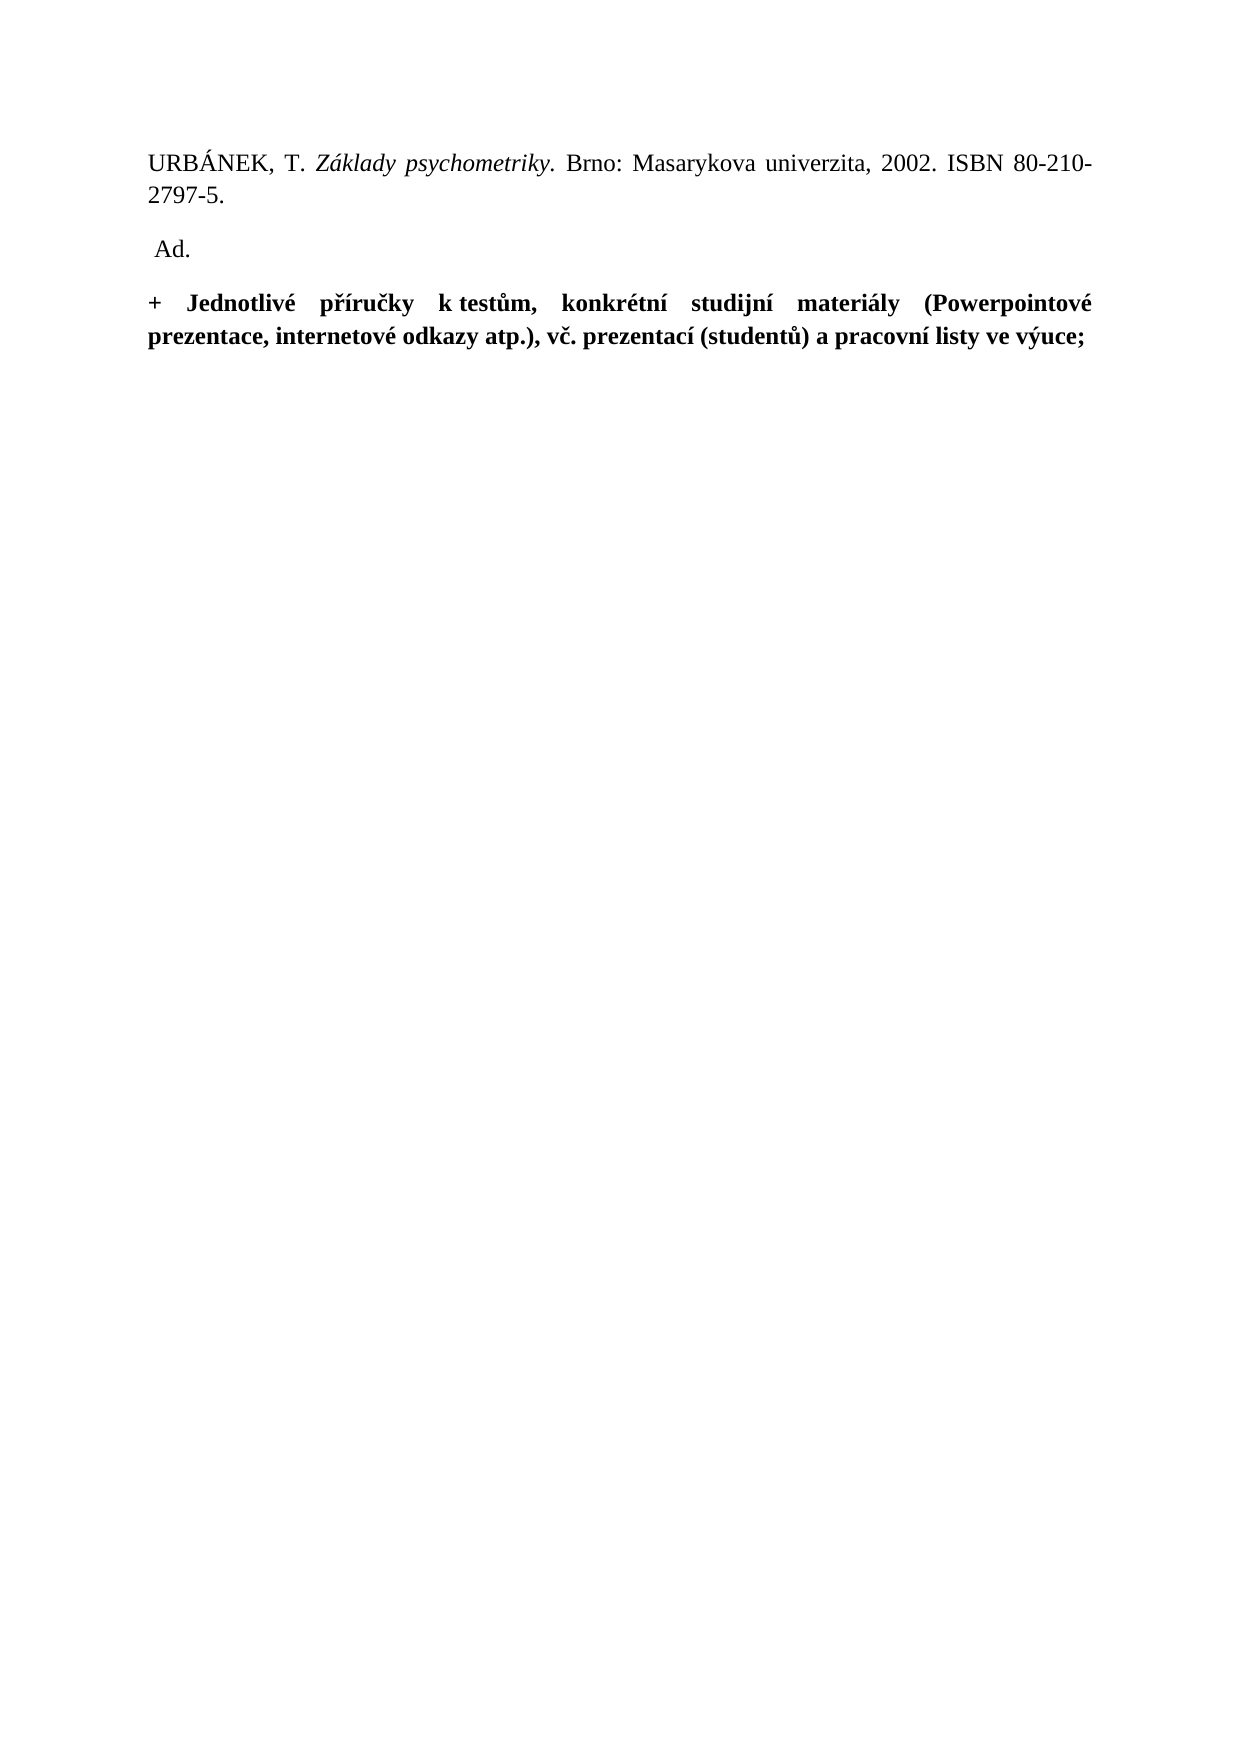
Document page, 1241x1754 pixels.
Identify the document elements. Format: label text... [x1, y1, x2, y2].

text Ad. [148, 234, 1093, 263]
text URBÁNEK, T. Základy psychometriky. Brno: Masarykova univerzita, 2002. ISBN 80-210-2797-5. [148, 148, 1093, 209]
text + Jednotlivé příručky k testům, konkrétní studijní materiály (Powerpointové prezentace, internetové odkazy atp.), vč. prezentací (studentů) a pracovní listy ve výuce; [148, 288, 1093, 350]
